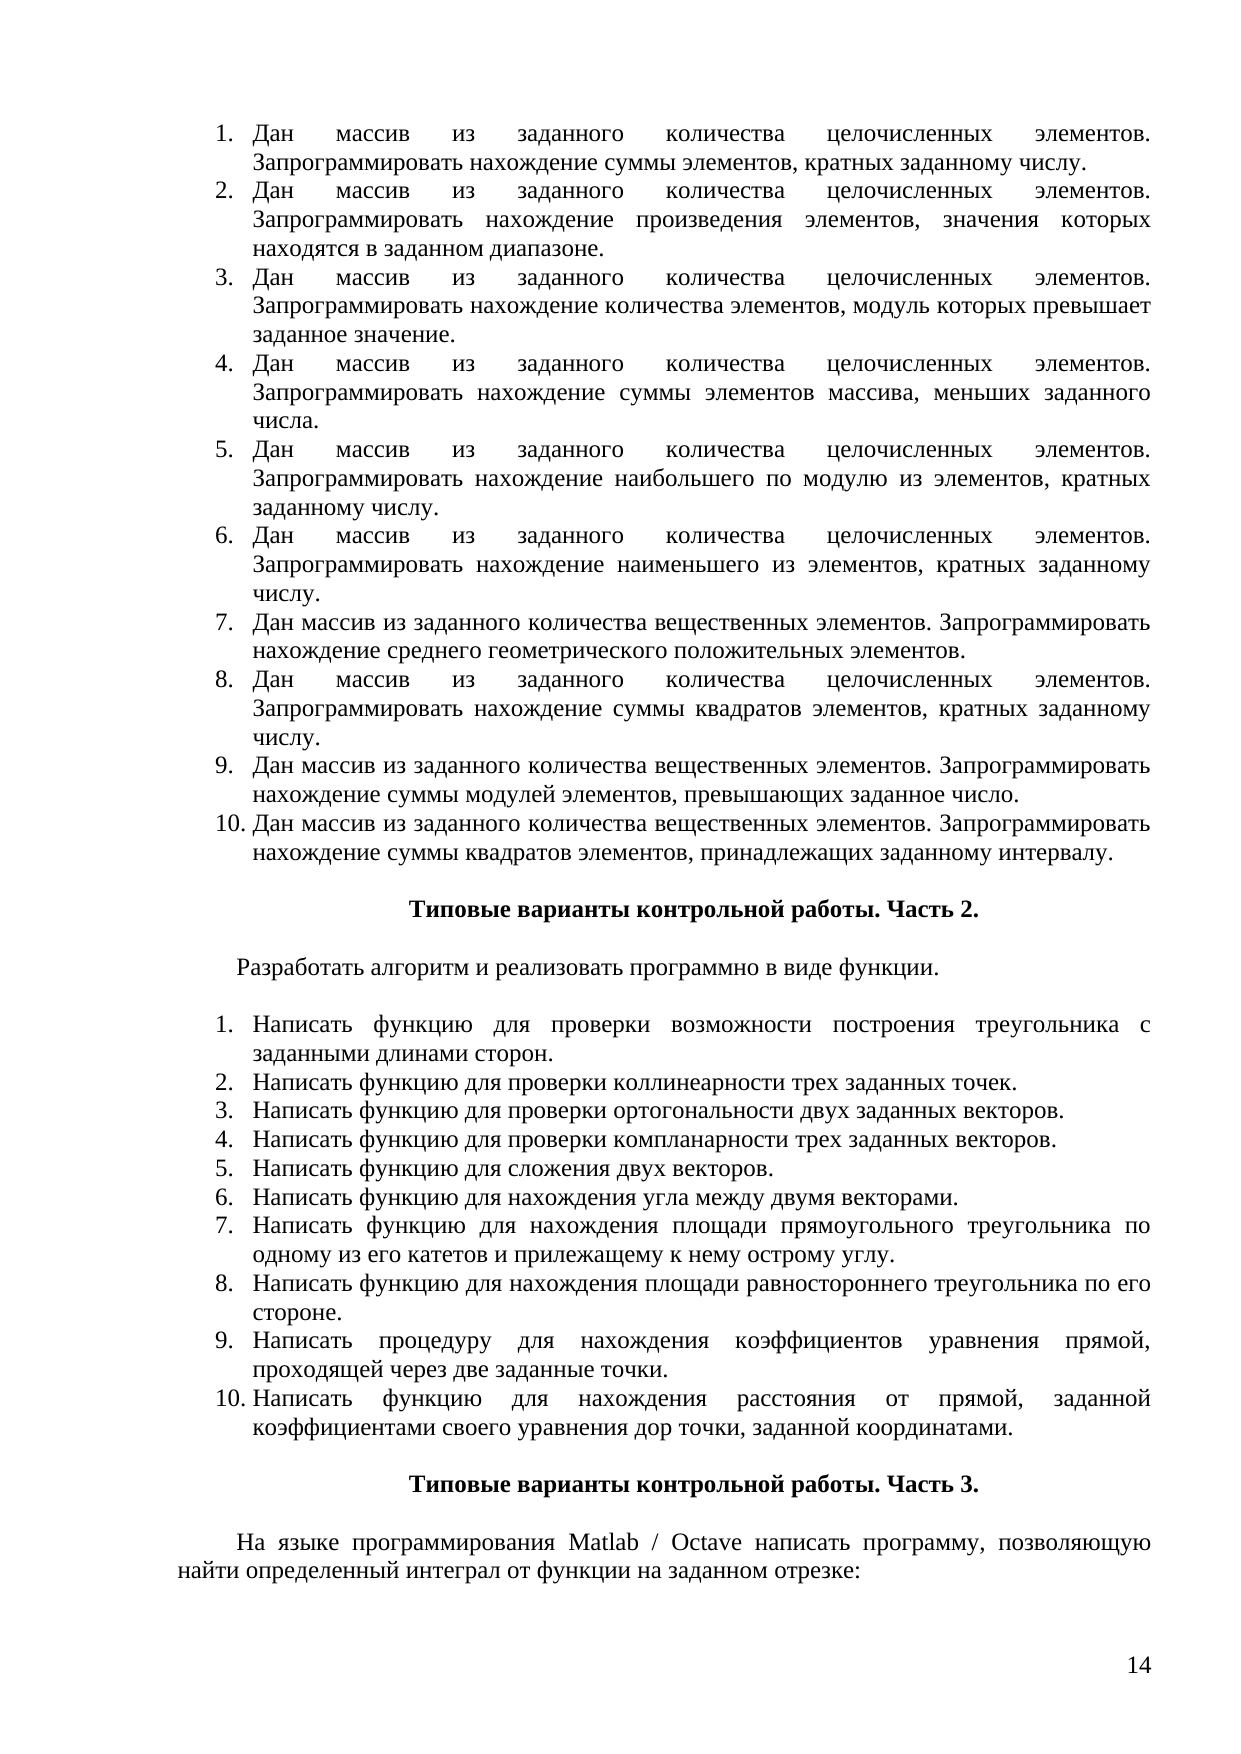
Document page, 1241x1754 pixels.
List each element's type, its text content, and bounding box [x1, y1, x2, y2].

list Дан массив из заданного количества вещественных элементов. Запрограммировать нахождение суммы квадратов элементов, принадлежащих заданному интервалу. [215, 808, 1152, 866]
list Дан массив из заданного количества целочисленных элементов. Запрограммировать нахождение наибольшего по модулю из элементов, кратных заданному числу. [215, 434, 1152, 521]
list Дан массив из заданного количества вещественных элементов. Запрограммировать нахождение среднего геометрического положительных элементов. [215, 607, 1152, 664]
list Дан массив из заданного количества вещественных элементов. Запрограммировать нахождение суммы модулей элементов, превышающих заданное число. [215, 751, 1152, 808]
list Написать функцию для проверки ортогональности двух заданных векторов. [215, 1096, 1152, 1124]
text Разработать алгоритм и реализовать программно в виде функции. [236, 952, 1152, 981]
list Написать функцию для проверки возможности построения треугольника с заданными длинами сторон. [215, 1009, 1152, 1067]
list Написать функцию для нахождения расстояния от прямой, заданной коэффициентами своего уравнения дор точки, заданной координатами. [215, 1383, 1152, 1441]
list Написать функцию для проверки компланарности трех заданных векторов. [215, 1124, 1152, 1153]
list Написать функцию для нахождения площади прямоугольного треугольника по одному из его катетов и прилежащему к нему острому углу. [215, 1211, 1152, 1268]
list Написать процедуру для нахождения коэффициентов уравнения прямой, проходящей через две заданные точки. [215, 1326, 1152, 1383]
text Типовые варианты контрольной работы. Часть 2. [236, 894, 1152, 923]
list Дан массив из заданного количества целочисленных элементов. Запрограммировать нахождение суммы квадратов элементов, кратных заданному числу. [215, 664, 1152, 751]
list Дан массив из заданного количества целочисленных элементов. Запрограммировать нахождение наименьшего из элементов, кратных заданному числу. [215, 521, 1152, 607]
list Дан массив из заданного количества целочисленных элементов. Запрограммировать нахождение количества элементов, модуль которых превышает заданное значение. [215, 262, 1152, 348]
text Типовые варианты контрольной работы. Часть 3. [236, 1469, 1152, 1498]
list Написать функцию для проверки коллинеарности трех заданных точек. [215, 1067, 1152, 1096]
list Написать функцию для сложения двух векторов. [215, 1153, 1152, 1182]
list Написать функцию для нахождения угла между двумя векторами. [215, 1182, 1152, 1211]
list Дан массив из заданного количества целочисленных элементов. Запрограммировать нахождение суммы элементов массива, меньших заданного числа. [215, 348, 1152, 434]
text На языке программирования Matlab / Octave написать программу, позволяющую найти определенный интеграл от функции на заданном отрезке: [177, 1527, 1152, 1584]
list Дан массив из заданного количества целочисленных элементов. Запрограммировать нахождение произведения элементов, значения которых находятся в заданном диапазоне. [215, 176, 1152, 262]
list Написать функцию для нахождения площади равностороннего треугольника по его стороне. [215, 1268, 1152, 1326]
list Дан массив из заданного количества целочисленных элементов. Запрограммировать нахождение суммы элементов, кратных заданному числу. [215, 118, 1152, 176]
